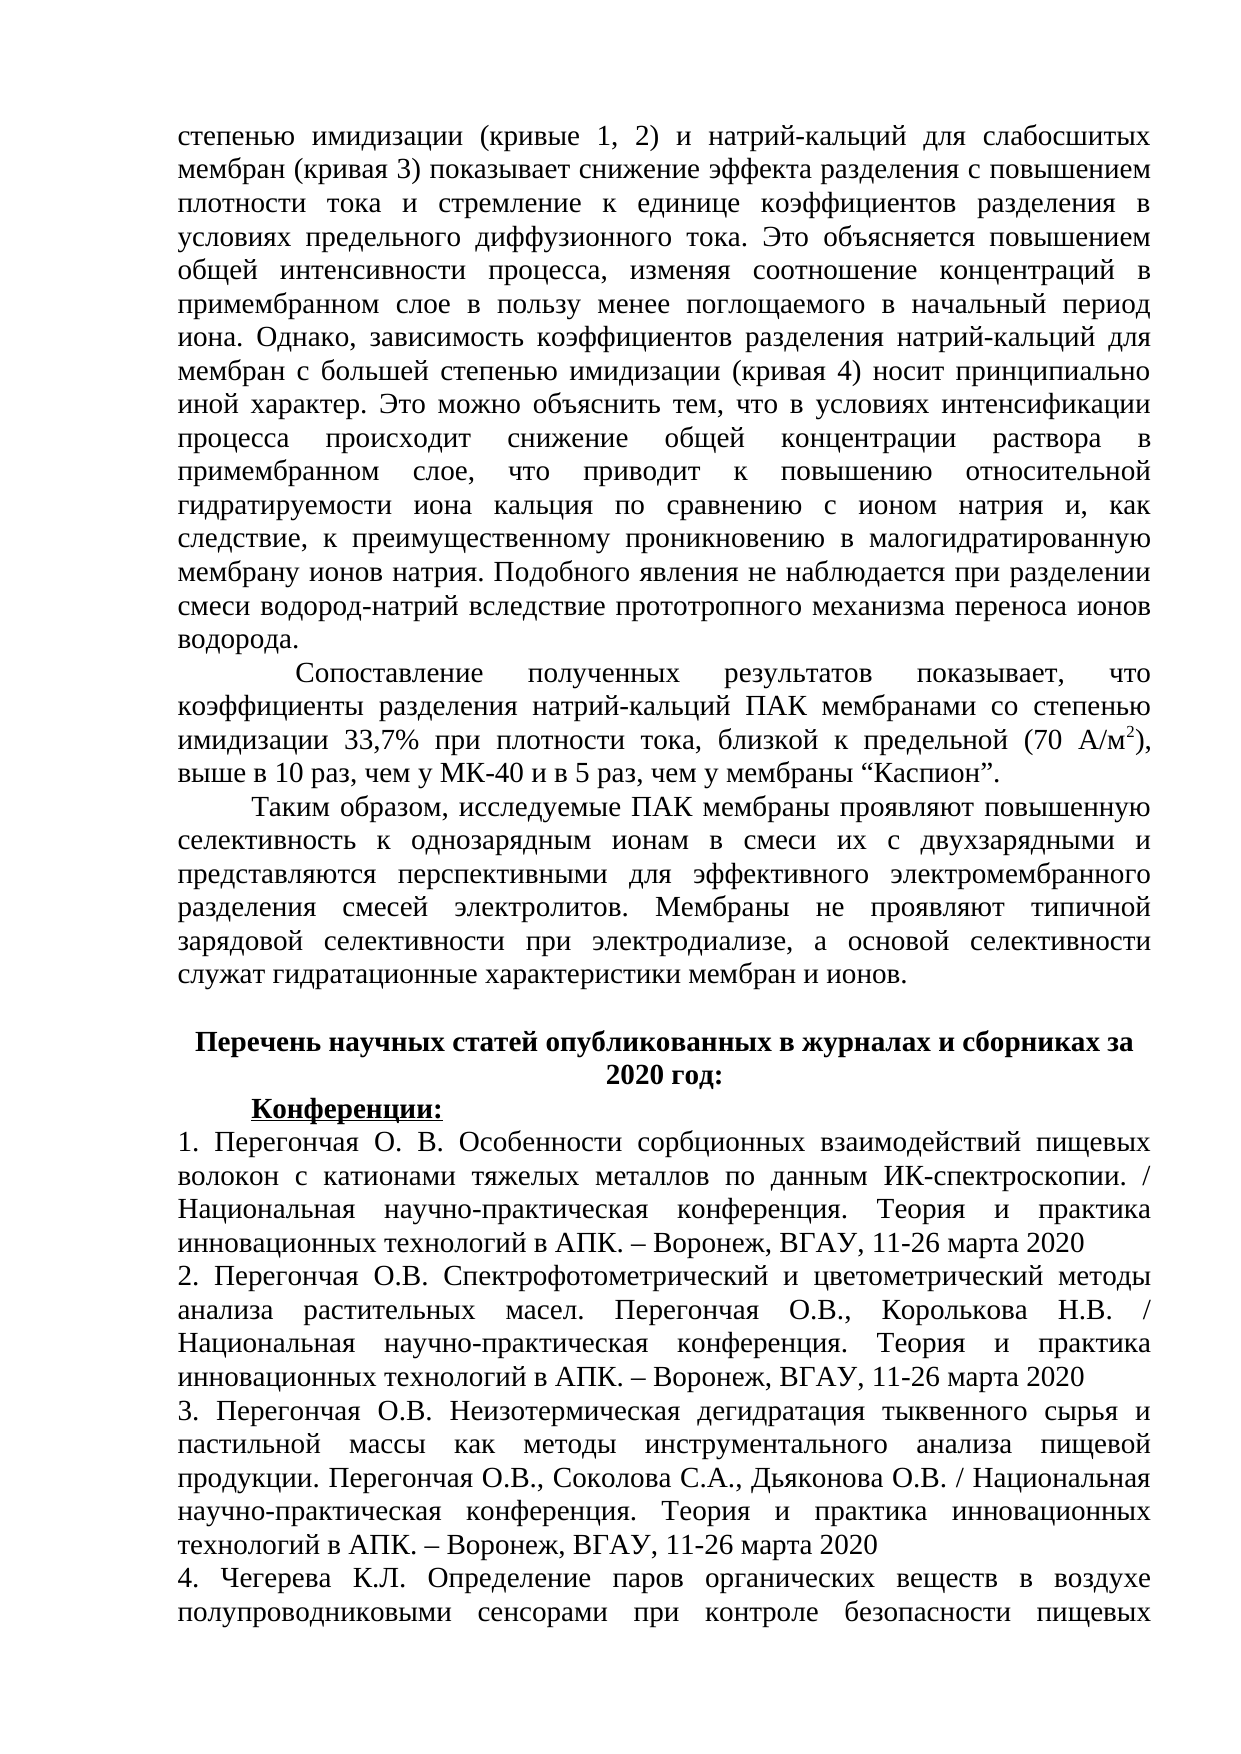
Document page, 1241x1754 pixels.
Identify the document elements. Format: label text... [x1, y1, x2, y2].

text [177, 118, 1152, 655]
text Конференции: [177, 1091, 1152, 1124]
text 2. Перегончая О.В. Спектрофотометрический и цветометрический методы анализа растительных масел. Перегончая О.В., Королькова Н.В. / Национальная научно-практическая конференция. Теория и практика инновационных технологий в АПК. – Воронеж, ВГАУ, 11-26 марта 2020 [177, 1258, 1152, 1393]
text Сопоставление полученных результатов показывает, что коэффициенты разделения натрий-кальций ПАК мембранами со степенью имидизации 33,7% при плотности тока, близкой к предельной (70 А/м2), выше в 10 раз, чем у МК-40 и в 5 раз, чем у мембраны “Каспион”. [177, 655, 1152, 789]
text 1. Перегончая О. В. Особенности сорбционных взаимодействий пищевых волокон с катионами тяжелых металлов по данным ИК-спектроскопии. / Национальная научно-практическая конференция. Теория и практика инновационных технологий в АПК. – Воронеж, ВГАУ, 11-26 марта 2020 [177, 1124, 1152, 1258]
text Перечень научных статей опубликованных в журналах и сборниках за 2020 год: [177, 1024, 1152, 1091]
text Таким образом, исследуемые ПАК мембраны проявляют повышенную селективность к однозарядным ионам в смеси их с двухзарядными и представляются перспективными для эффективного электромембранного разделения смесей электролитов. Мембраны не проявляют типичной зарядовой селективности при электродиализе, а основой селективности служат гидратационные характеристики мембран и ионов. [177, 789, 1152, 990]
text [177, 1560, 1152, 1627]
text 3. Перегончая О.В. Неизотермическая дегидратация тыквенного сырья и пастильной массы как методы инструментального анализа пищевой продукции. Перегончая О.В., Соколова С.А., Дьяконова О.В. / Национальная научно-практическая конференция. Теория и практика инновационных технологий в АПК. – Воронеж, ВГАУ, 11-26 марта 2020 [177, 1393, 1152, 1560]
